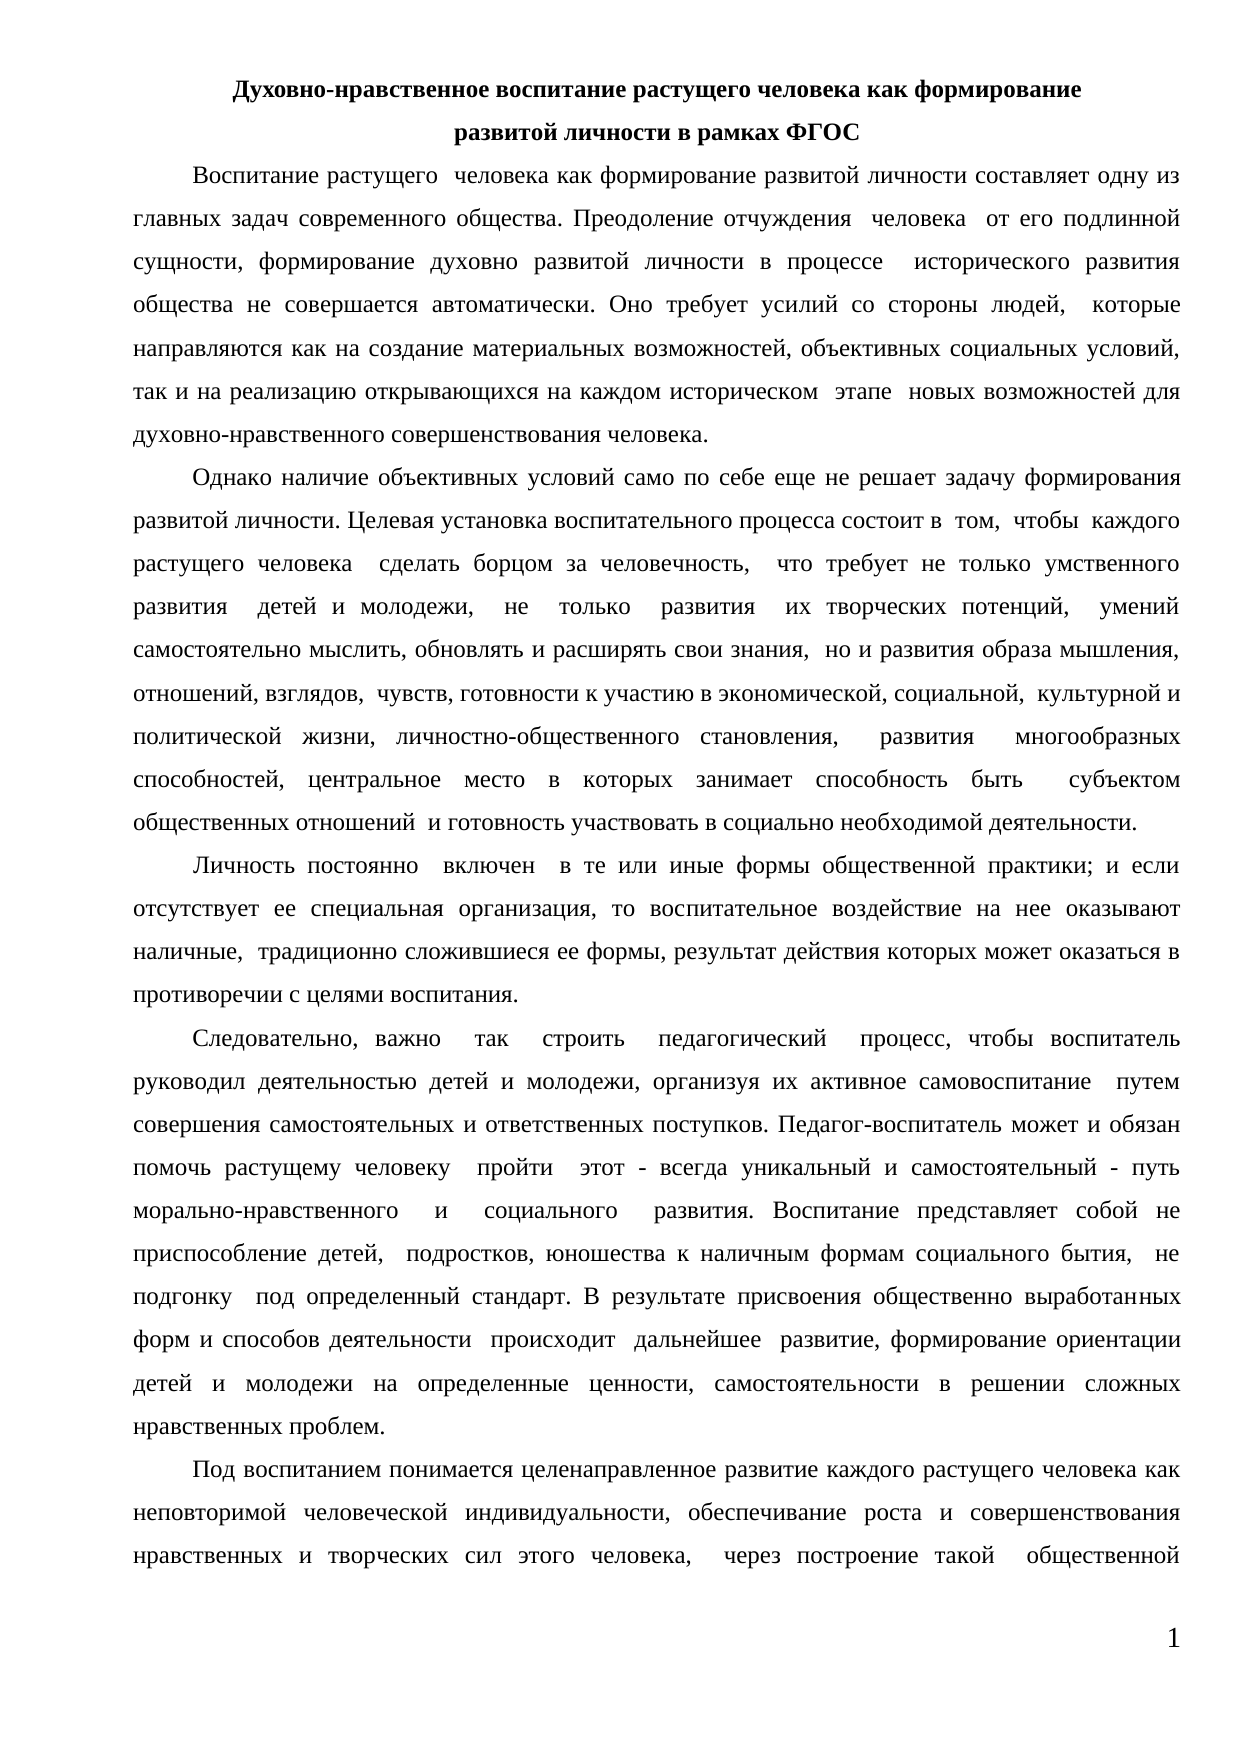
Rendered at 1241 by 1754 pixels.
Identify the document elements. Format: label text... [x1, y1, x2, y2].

text Однако наличие объективных условий само по себе еще не решает задачу формирования развитой личности. Целевая установка воспитательного процесса состоит в том, чтобы каждого растущего человека сделать борцом за человечность, что требует не только умственного развития детей и молодежи, не только развития их творческих потенций, умений самостоятельно мыслить, обновлять и расширять свои знания, но и развития образа мышления, отношений, взглядов, чувств, готовности к участию в экономической, социальной, культурной и политической жизни, личностно-общественного становления, развития многообразных способностей, центральное место в которых занимает способность быть субъектом общественных отношений и готовность участвовать в социально необходимой деятельности. [133, 462, 1181, 836]
text Личность постоянно включен в те или иные формы общественной практики; и если отсутствует ее специальная организация, то воспитательное воздействие на нее оказывают наличные, традиционно сложившиеся ее формы, результат действия которых может оказаться в противоречии с целями воспитания. [133, 850, 1181, 1008]
text Следовательно, важно так строить педагогический процесс, чтобы воспитатель руководил деятельностью детей и молодежи, организуя их активное самовоспитание путем совершения самостоятельных и ответственных поступков. Педагог-воспитатель может и обязан помочь растущему человеку пройти этот - всегда уникальный и самостоятельный - путь морально-нравственного и социального развития. Воспитание представляет собой не приспособление детей, подростков, юношества к наличным формам социального бытия, не подгонку под определенный стандарт. В результате присвоения общественно выработанных форм и способов деятельности происходит дальнейшее развитие, формирование ориентации детей и молодежи на определенные ценности, самостоятельности в решении сложных нравственных проблем. [133, 1023, 1181, 1439]
text развитой личности в рамках ФГОС [133, 117, 1181, 146]
text Воспитание растущего человека как формирование развитой личности составляет одну из главных задач современного общества. Преодоление отчуждения человека от его подлинной сущности, формирование духовно развитой личности в процессе исторического развития общества не совершается автоматически. Оно требует усилий со стороны людей, которые направляются как на создание материальных возможностей, объективных социальных условий, так и на реализацию открывающихся на каждом историческом этапе новых возможностей для духовно-нравственного совершенствования человека. [133, 160, 1181, 448]
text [133, 1454, 1181, 1569]
text Духовно-нравственное воспитание растущего человека как формирование [133, 74, 1181, 103]
